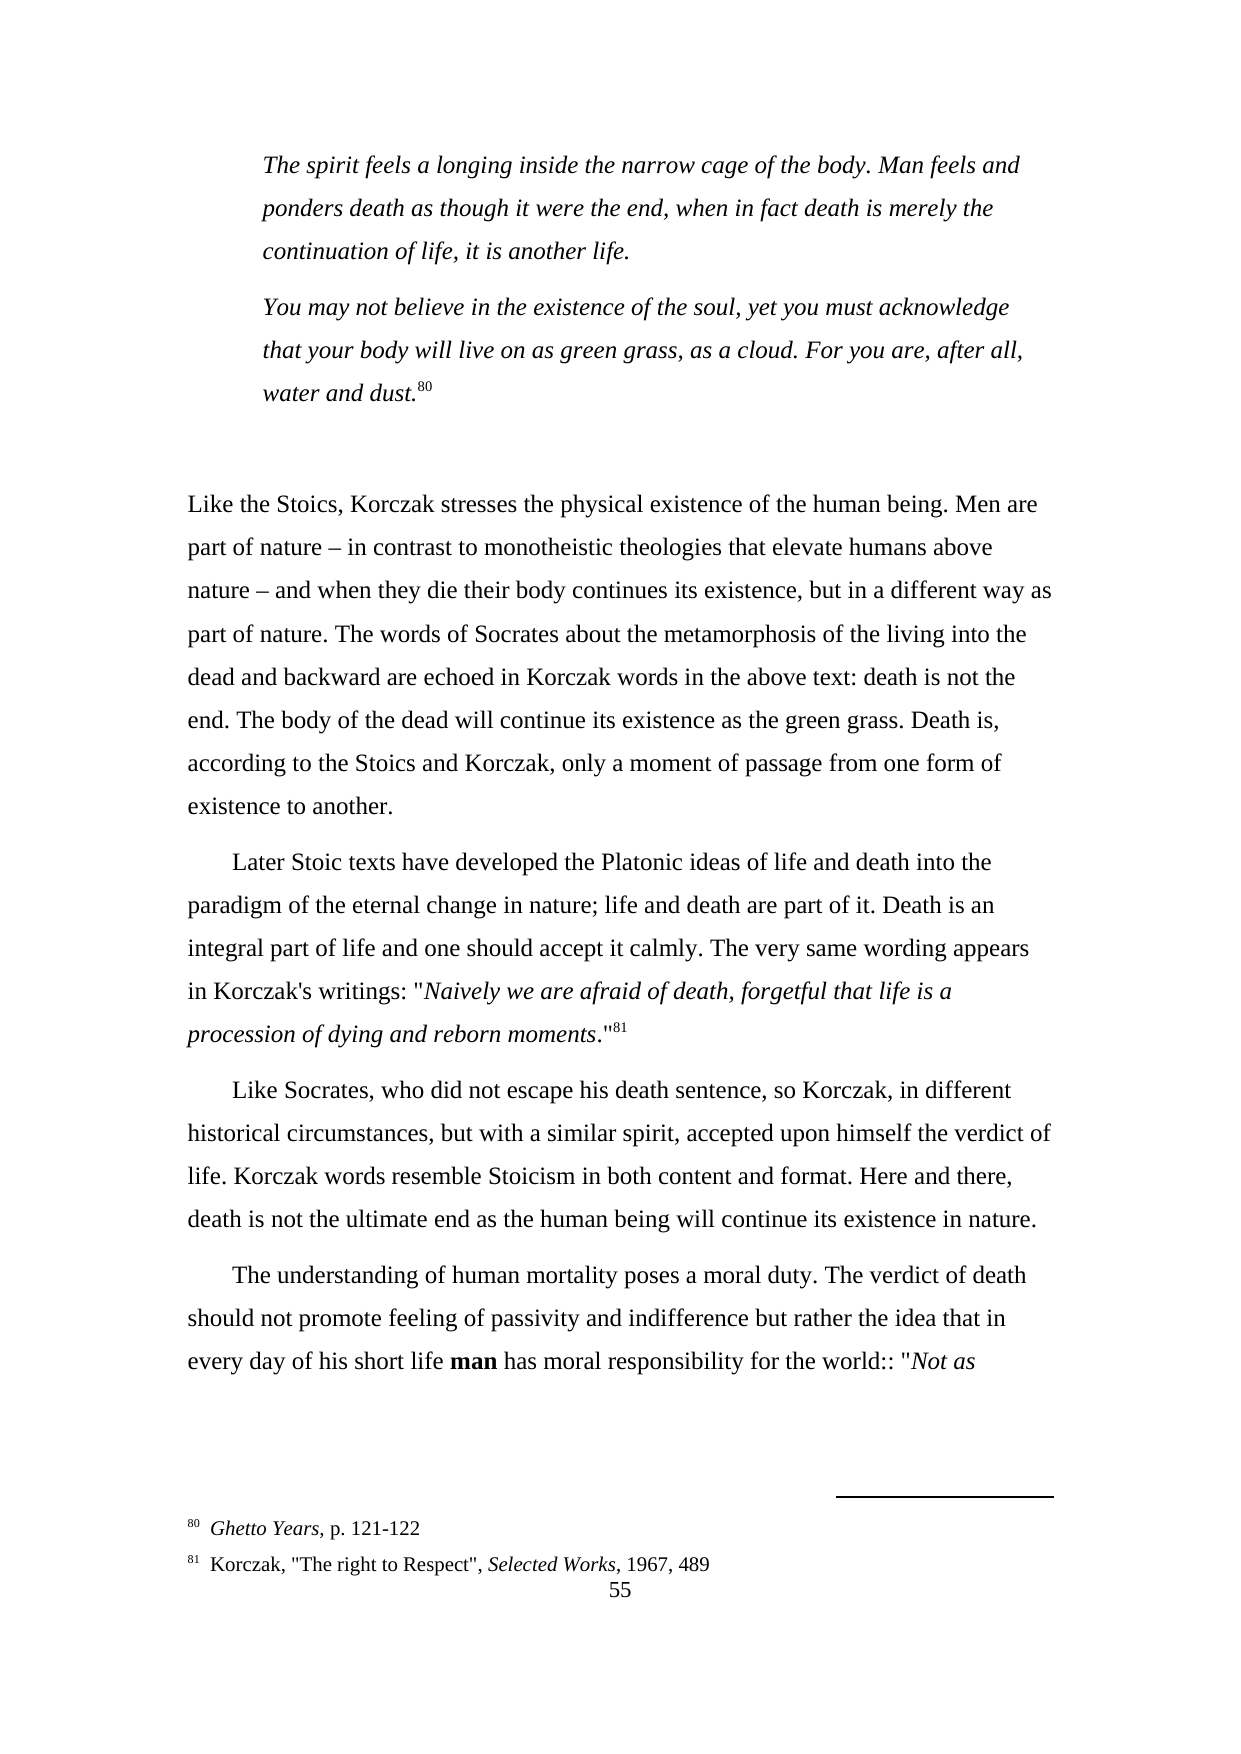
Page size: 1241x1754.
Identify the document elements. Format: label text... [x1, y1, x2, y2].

text Like Socrates, who did not escape his death sentence, so Korczak, in different historical circumstances, but with a similar spirit, accepted upon himself the verdict of life. Korczak words resemble Stoicism in both content and format. Here and there, death is not the ultimate end as the human being will continue its existence in nature. [187, 1075, 1053, 1233]
text Like the Stoics, Korczak stresses the physical existence of the human being. Men are part of nature – in contrast to monotheistic theologies that elevate humans above nature – and when they die their body continues its existence, but in a different way as part of nature. The words of Socrates about the metamorphosis of the living into the dead and backward are echoed in Korczak words in the above text: death is not the end. The body of the dead will continue its existence as the green grass. Death is, according to the Stoics and Korczak, only a moment of passage from one form of existence to another. [187, 489, 1053, 820]
text The spirit feels a longing inside the narrow cage of the body. Man feels and ponders death as though it were the end, when in fact death is merely the continuation of life, it is another life. [262, 150, 1053, 265]
text Later Stoic texts have developed the Platonic ideas of life and death into the paradigm of the eternal change in nature; life and death are part of it. Death is an integral part of life and one should accept it calmly. The very same wording appears in Korczak's writings: "Naively we are afraid of death, forgetful that life is a procession of dying and reborn moments." [187, 847, 1053, 1048]
text You may not believe in the existence of the soul, yet you must acknowledge that your body will live on as green grass, as a cloud. For you are, after all, water and dust. [262, 292, 1053, 407]
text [187, 1260, 1053, 1375]
